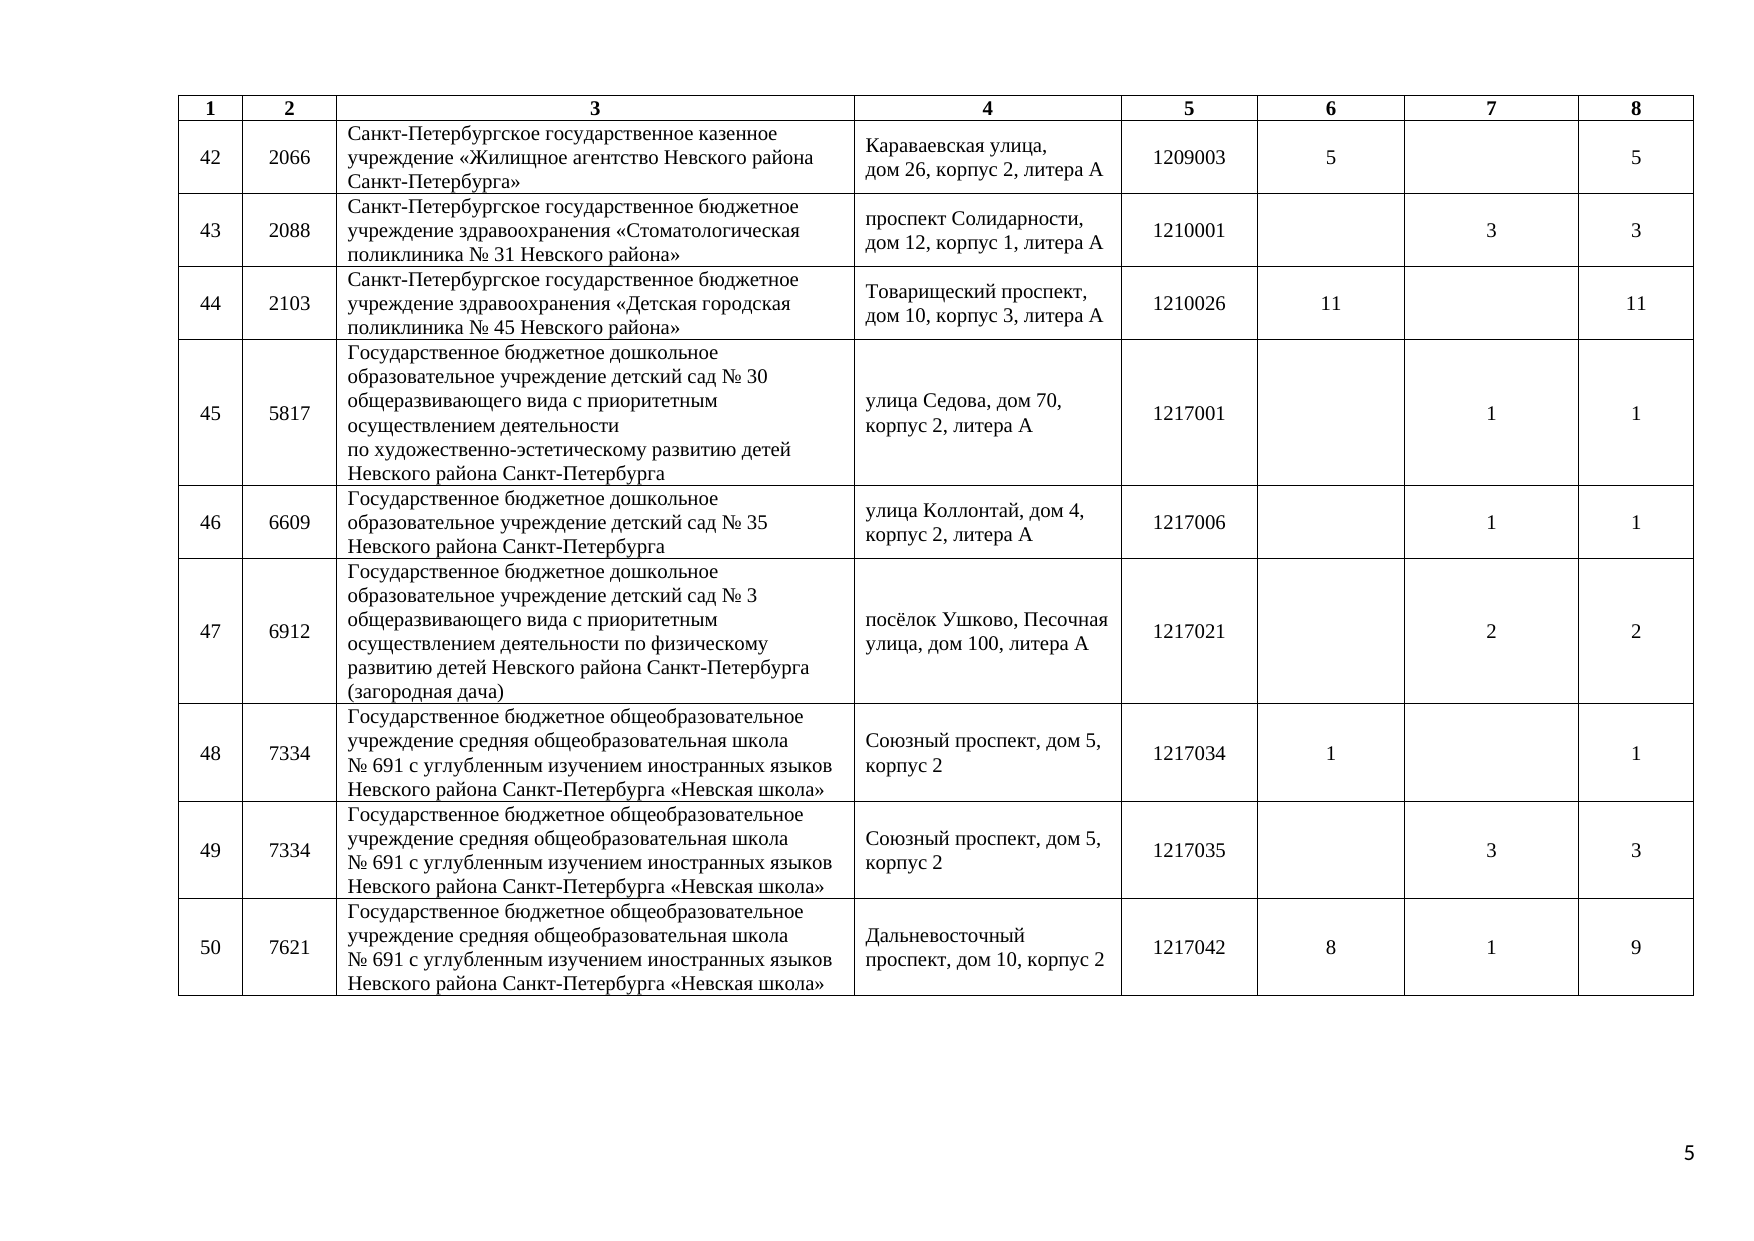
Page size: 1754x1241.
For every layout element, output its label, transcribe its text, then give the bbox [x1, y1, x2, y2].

table_cell Караваевская улица, дом 26, корпус 2, литера А [855, 121, 1121, 193]
table_cell 6912 [243, 559, 336, 703]
table_cell 2 [1579, 559, 1693, 703]
table_cell 42 [179, 121, 242, 193]
table_header 8 [1579, 96, 1693, 119]
table_header 3 [337, 96, 854, 119]
table_cell 3 [1579, 194, 1693, 266]
table_cell 1 [1405, 899, 1578, 995]
table_cell 1 [1258, 704, 1404, 801]
table_cell 2088 [243, 194, 336, 266]
table_cell 9 [1579, 899, 1693, 995]
table_cell 1209003 [1122, 121, 1257, 193]
table_cell 50 [179, 899, 242, 995]
table_cell 11 [1258, 267, 1404, 339]
table_cell Дальневосточный проспект, дом 10, корпус 2 [855, 899, 1121, 995]
table_cell 1210001 [1122, 194, 1257, 266]
table_header 1 [179, 96, 242, 119]
table_cell Государственное бюджетное дошкольное образовательное учреждение детский сад № 3 общеразвивающего вида с приоритетным осуществлением деятельности по физическому развитию детей Невского района Санкт-Петербурга (загородная дача) [337, 559, 854, 703]
table_cell 7334 [243, 802, 336, 898]
table_cell [1405, 121, 1578, 193]
table_cell 1 [1405, 486, 1578, 558]
table_cell 2066 [243, 121, 336, 193]
table_cell [1258, 802, 1404, 898]
table_header 7 [1405, 96, 1578, 119]
table_cell 3 [1405, 802, 1578, 898]
table_cell 46 [179, 486, 242, 558]
table_cell Союзный проспект, дом 5, корпус 2 [855, 802, 1121, 898]
table_cell [1405, 704, 1578, 801]
table_cell 2 [1405, 559, 1578, 703]
table_header 2 [243, 96, 336, 119]
table_cell [1258, 340, 1404, 485]
table_cell Государственное бюджетное общеобразовательное учреждение средняя общеобразовательная школа № 691 с углубленным изучением иностранных языков Невского района Санкт-Петербурга «Невская школа» [337, 899, 854, 995]
table_cell Санкт-Петербургское государственное бюджетное учреждение здравоохранения «Детская городская поликлиника № 45 Невского района» [337, 267, 854, 339]
table_header 4 [855, 96, 1121, 119]
table_cell 48 [179, 704, 242, 801]
table_cell [1258, 486, 1404, 558]
table_cell 1217006 [1122, 486, 1257, 558]
table_cell 2103 [243, 267, 336, 339]
table_cell 1217001 [1122, 340, 1257, 485]
table_cell Союзный проспект, дом 5, корпус 2 [855, 704, 1121, 801]
table_cell [1258, 194, 1404, 266]
table_cell 44 [179, 267, 242, 339]
table_cell Государственное бюджетное общеобразовательное учреждение средняя общеобразовательная школа № 691 с углубленным изучением иностранных языков Невского района Санкт-Петербурга «Невская школа» [337, 802, 854, 898]
table_cell 5 [1579, 121, 1693, 193]
table_cell 1 [1579, 704, 1693, 801]
table_cell [1405, 267, 1578, 339]
table_cell 3 [1405, 194, 1578, 266]
table_cell 1 [1579, 486, 1693, 558]
table_cell 1 [1405, 340, 1578, 485]
table_cell 1217021 [1122, 559, 1257, 703]
table_cell улица Коллонтай, дом 4, корпус 2, литера А [855, 486, 1121, 558]
table_cell улица Седова, дом 70, корпус 2, литера А [855, 340, 1121, 485]
table_cell 45 [179, 340, 242, 485]
table_cell проспект Солидарности, дом 12, корпус 1, литера А [855, 194, 1121, 266]
table_cell Государственное бюджетное дошкольное образовательное учреждение детский сад № 30 общеразвивающего вида с приоритетным осуществлением деятельности по художественно-эстетическому развитию детей Невского района Санкт-Петербурга [337, 340, 854, 485]
table_cell 1217034 [1122, 704, 1257, 801]
table_cell Товарищеский проспект, дом 10, корпус 3, литера А [855, 267, 1121, 339]
table_cell Государственное бюджетное дошкольное образовательное учреждение детский сад № 35 Невского района Санкт-Петербурга [337, 486, 854, 558]
table_cell 8 [1258, 899, 1404, 995]
table_cell Санкт-Петербургское государственное бюджетное учреждение здравоохранения «Стоматологическая поликлиника № 31 Невского района» [337, 194, 854, 266]
table_cell 3 [1579, 802, 1693, 898]
table_cell 1210026 [1122, 267, 1257, 339]
table_cell 5817 [243, 340, 336, 485]
table_cell 11 [1579, 267, 1693, 339]
table_cell 49 [179, 802, 242, 898]
table_cell 7621 [243, 899, 336, 995]
table_header 6 [1258, 96, 1404, 119]
table_cell 1 [1579, 340, 1693, 485]
table_cell [1258, 559, 1404, 703]
table_cell посёлок Ушково, Песочная улица, дом 100, литера А [855, 559, 1121, 703]
table_cell 5 [1258, 121, 1404, 193]
table_cell Государственное бюджетное общеобразовательное учреждение средняя общеобразовательная школа № 691 с углубленным изучением иностранных языков Невского района Санкт-Петербурга «Невская школа» [337, 704, 854, 801]
table_cell Санкт-Петербургское государственное казенное учреждение «Жилищное агентство Невского района Санкт-Петербурга» [337, 121, 854, 193]
table_cell 47 [179, 559, 242, 703]
table_cell 1217042 [1122, 899, 1257, 995]
table_cell 7334 [243, 704, 336, 801]
table_cell 1217035 [1122, 802, 1257, 898]
table_cell 6609 [243, 486, 336, 558]
table_header 5 [1122, 96, 1257, 119]
table_cell 43 [179, 194, 242, 266]
